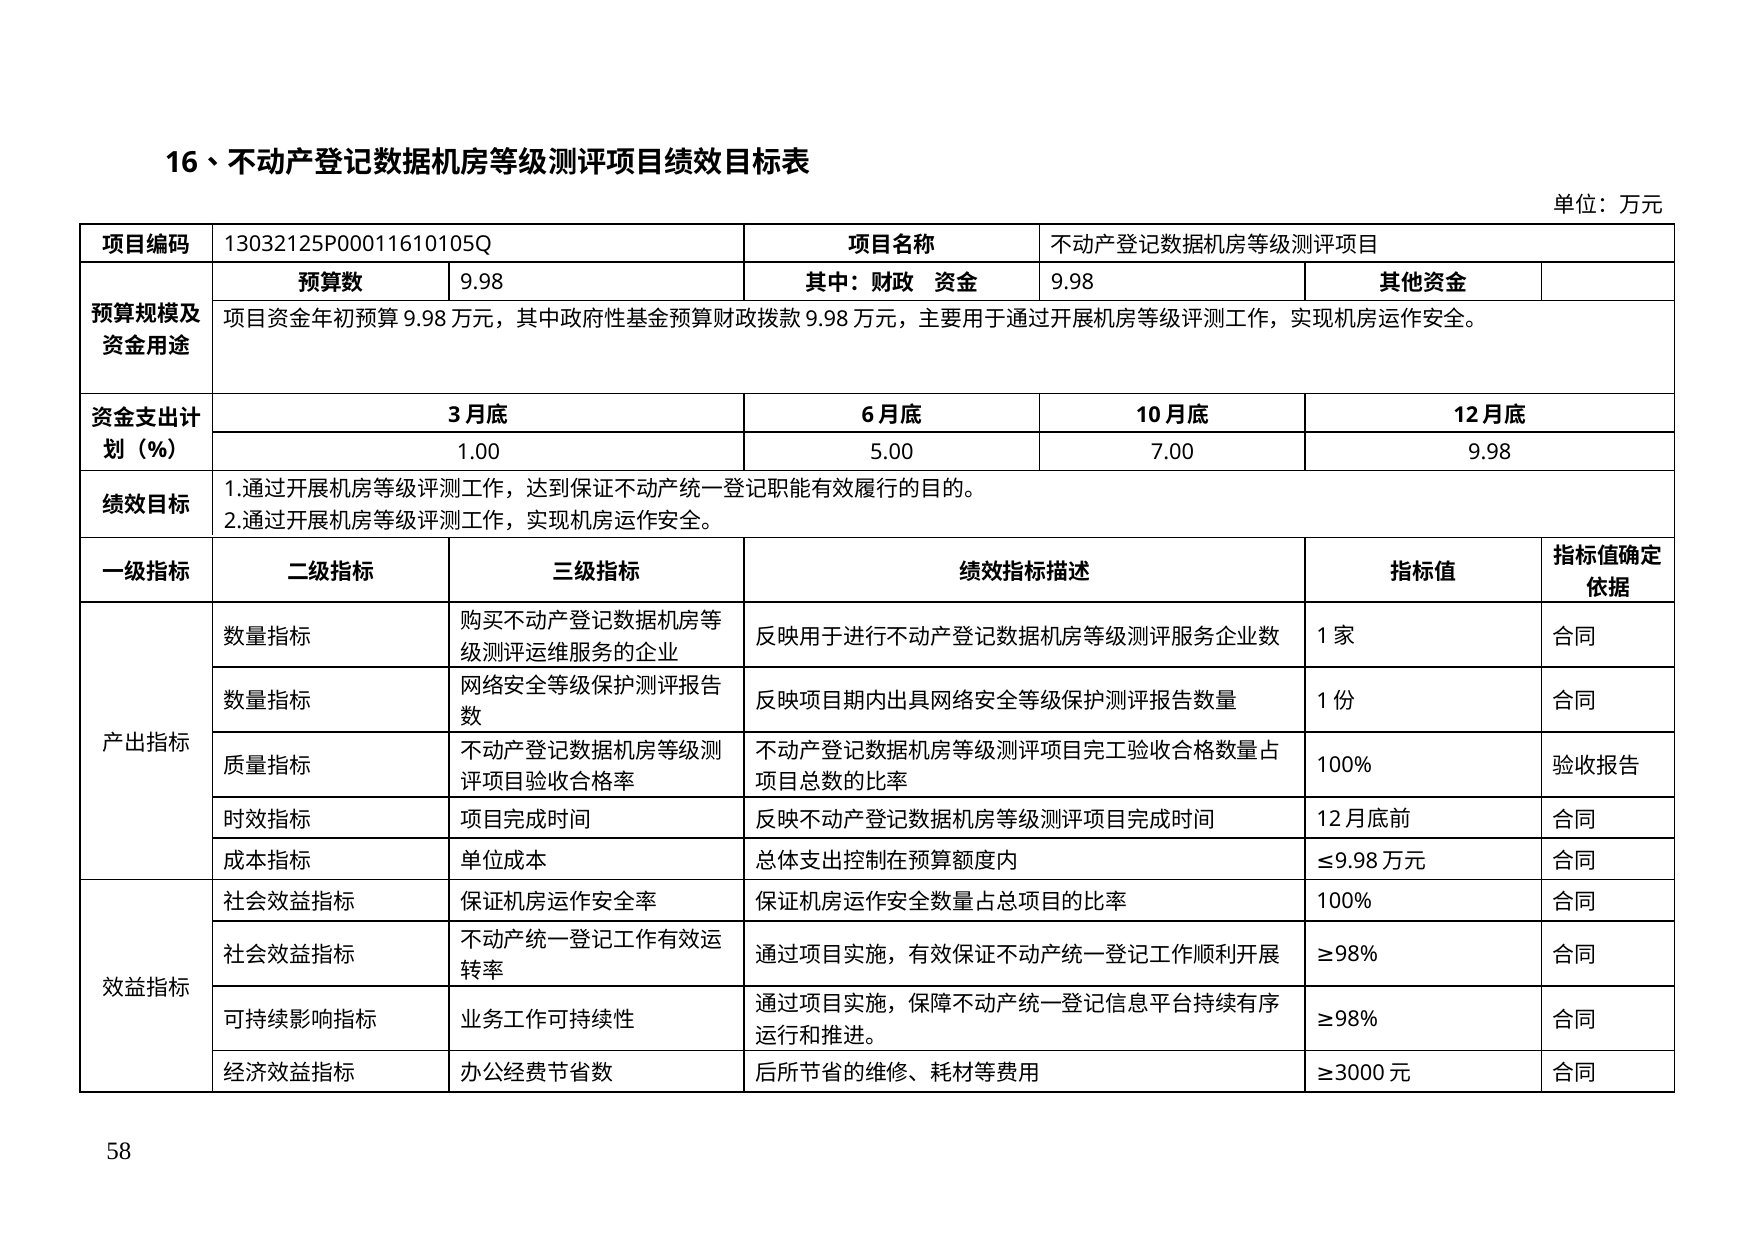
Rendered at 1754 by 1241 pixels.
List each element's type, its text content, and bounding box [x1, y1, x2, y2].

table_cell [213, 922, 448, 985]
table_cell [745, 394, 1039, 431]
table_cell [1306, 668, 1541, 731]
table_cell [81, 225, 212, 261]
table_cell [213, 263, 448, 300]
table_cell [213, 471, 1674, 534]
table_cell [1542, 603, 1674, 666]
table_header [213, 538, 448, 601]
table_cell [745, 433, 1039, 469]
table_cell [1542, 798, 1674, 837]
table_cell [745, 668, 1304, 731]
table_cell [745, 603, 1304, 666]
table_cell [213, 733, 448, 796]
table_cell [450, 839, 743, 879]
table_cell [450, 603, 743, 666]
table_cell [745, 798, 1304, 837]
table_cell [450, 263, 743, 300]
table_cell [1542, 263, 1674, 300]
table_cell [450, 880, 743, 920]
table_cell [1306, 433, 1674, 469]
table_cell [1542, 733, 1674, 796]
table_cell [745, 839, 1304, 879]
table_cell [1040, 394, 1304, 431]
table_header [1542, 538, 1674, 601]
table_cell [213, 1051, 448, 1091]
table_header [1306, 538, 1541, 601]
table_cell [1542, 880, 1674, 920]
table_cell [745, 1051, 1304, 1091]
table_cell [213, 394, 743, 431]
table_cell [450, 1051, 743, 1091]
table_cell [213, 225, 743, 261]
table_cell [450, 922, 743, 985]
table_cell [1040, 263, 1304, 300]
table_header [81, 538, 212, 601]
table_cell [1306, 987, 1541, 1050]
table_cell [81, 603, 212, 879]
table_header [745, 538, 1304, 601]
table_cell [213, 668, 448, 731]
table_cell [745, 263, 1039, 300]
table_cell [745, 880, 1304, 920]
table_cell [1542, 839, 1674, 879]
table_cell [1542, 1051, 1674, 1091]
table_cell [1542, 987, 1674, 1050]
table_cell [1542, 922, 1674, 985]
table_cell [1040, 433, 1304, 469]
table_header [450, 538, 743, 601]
text 16、不动产登记数据机房等级测评项目绩效目标表 [106, 142, 1648, 181]
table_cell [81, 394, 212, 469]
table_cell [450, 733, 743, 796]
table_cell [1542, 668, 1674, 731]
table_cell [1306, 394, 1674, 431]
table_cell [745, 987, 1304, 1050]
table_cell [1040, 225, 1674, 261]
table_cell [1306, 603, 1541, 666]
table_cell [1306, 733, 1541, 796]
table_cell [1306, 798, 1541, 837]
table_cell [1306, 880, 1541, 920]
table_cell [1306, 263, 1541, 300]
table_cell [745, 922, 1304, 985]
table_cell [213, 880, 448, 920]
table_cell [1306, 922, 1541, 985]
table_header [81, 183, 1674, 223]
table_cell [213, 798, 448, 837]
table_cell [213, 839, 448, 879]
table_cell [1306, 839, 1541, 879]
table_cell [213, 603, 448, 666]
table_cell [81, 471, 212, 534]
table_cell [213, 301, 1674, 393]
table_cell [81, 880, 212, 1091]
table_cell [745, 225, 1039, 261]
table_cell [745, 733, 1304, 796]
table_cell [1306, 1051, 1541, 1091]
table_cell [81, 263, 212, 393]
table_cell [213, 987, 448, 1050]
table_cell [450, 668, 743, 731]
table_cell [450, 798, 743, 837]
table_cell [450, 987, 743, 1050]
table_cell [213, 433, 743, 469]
